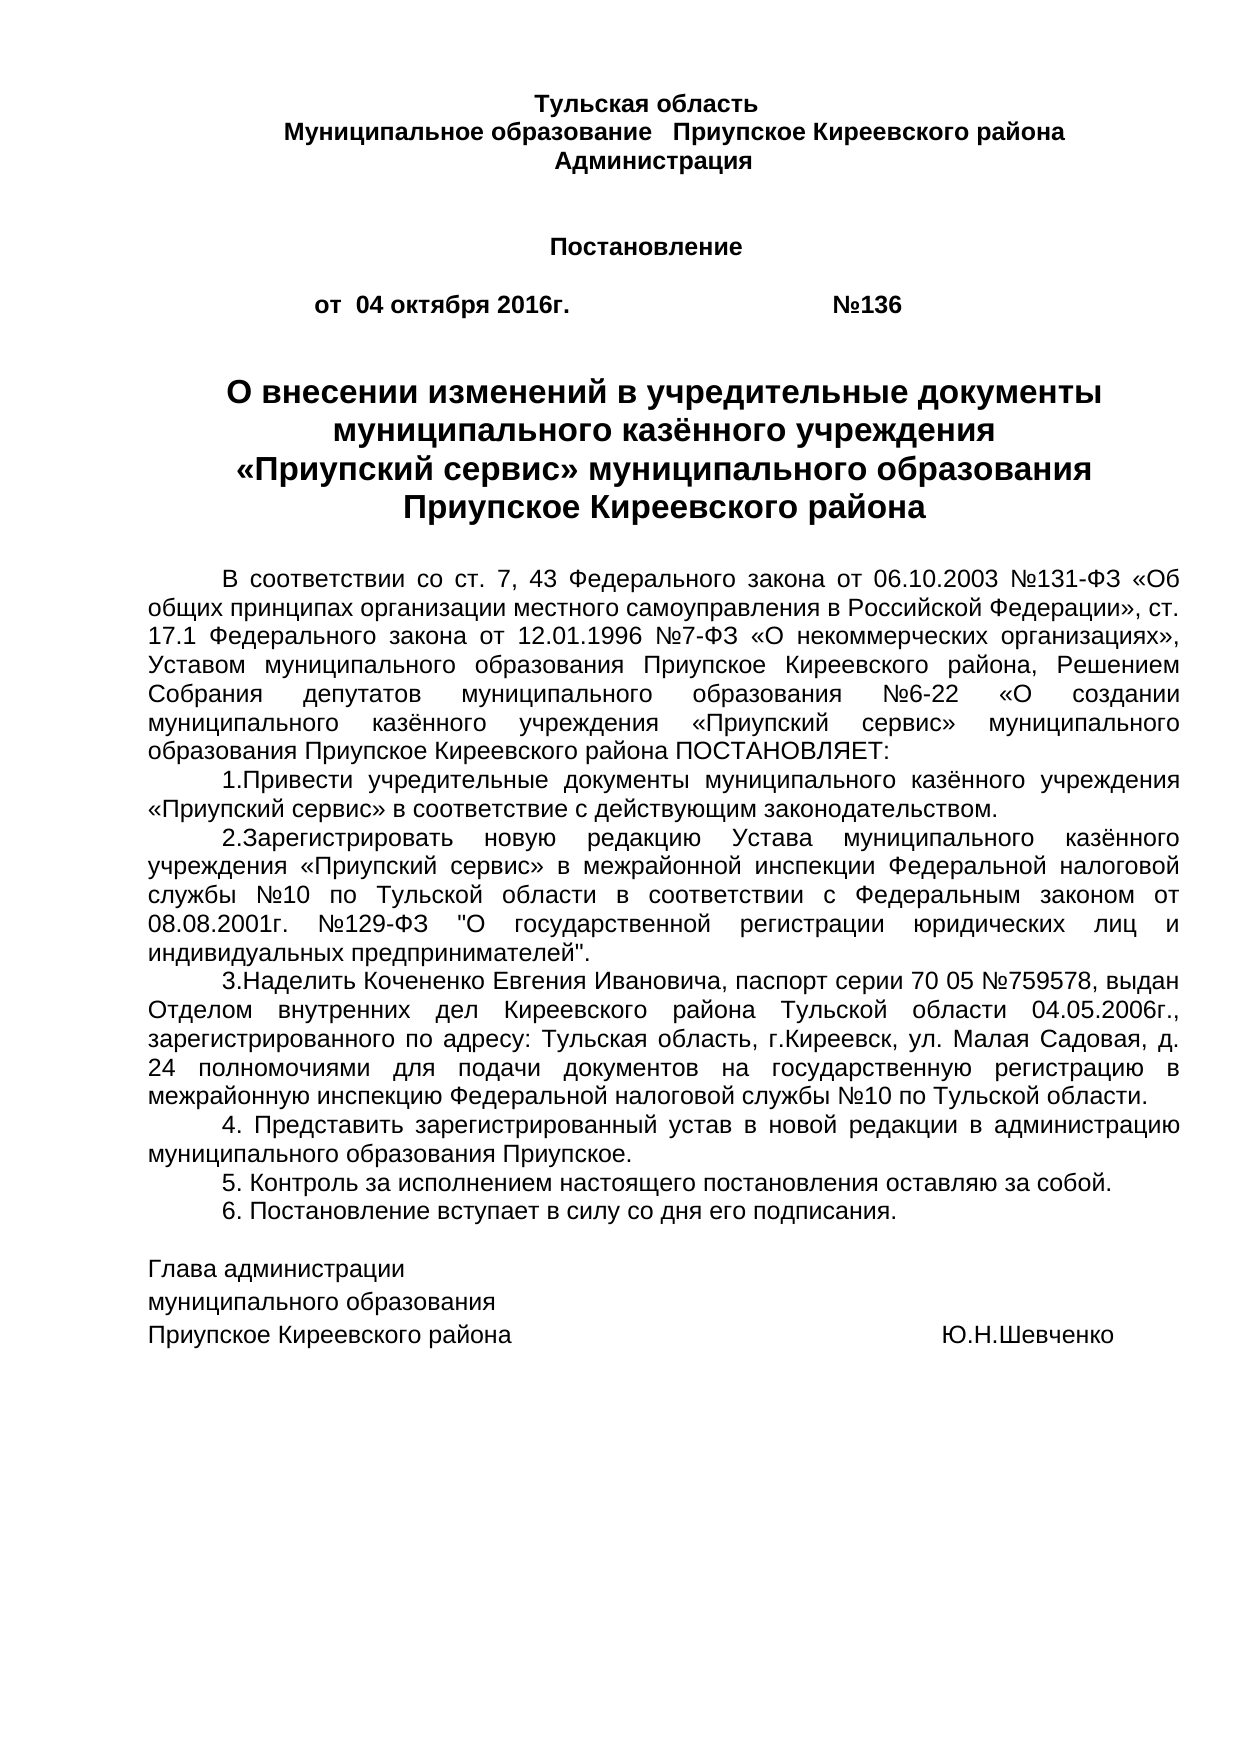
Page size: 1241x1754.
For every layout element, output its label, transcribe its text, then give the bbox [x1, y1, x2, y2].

text 1.Привести учредительные документы муниципального казённого учреждения «Приупский сервис» в соответствие с действующим законодательством. [148, 765, 1181, 823]
table_cell №136 [646, 290, 1145, 319]
text Приупское Киреевского района Ю.Н.Шевченко [148, 1320, 1181, 1349]
text 5. Контроль за исполнением настоящего постановления оставляю за собой. [148, 1168, 1181, 1196]
table_cell Постановление [148, 233, 1145, 290]
table_cell от 04 октября 2016г. [148, 290, 646, 319]
table_cell Муниципальное образование Приупское Киреевского района [148, 118, 1145, 146]
text Глава администрации [148, 1254, 1181, 1283]
text «Приупский сервис» муниципального образования Приупское Киреевского района [148, 448, 1181, 525]
text 3.Наделить Кочененко Евгения Ивановича, паспорт серии 70 05 №759578, выдан Отделом внутренних дел Киреевского района Тульской области 04.05.2006г., зарегистрированного по адресу: Тульская область, г.Киреевск, ул. Малая Садовая, д. 24 полномочиями для подачи документов на государственную регистрацию в межрайонную инспекцию Федеральной налоговой службы №10 по Тульской области. [148, 966, 1181, 1110]
text муниципального образования [148, 1287, 1181, 1316]
text О внесении изменений в учредительные документы муниципального казённого учреждения [148, 372, 1181, 448]
text 6. Постановление вступает в силу со дня его подписания. [148, 1196, 1181, 1225]
text 4. Представить зарегистрированный устав в новой редакции в администрацию муниципального образования Приупское. [148, 1110, 1181, 1168]
table_cell Администрация [148, 146, 1145, 232]
text 2.Зарегистрировать новую редакцию Устава муниципального казённого учреждения «Приупский сервис» в межрайонной инспекции Федеральной налоговой службы №10 по Тульской области в соответствии с Федеральным законом от 08.08.2001г. №129-ФЗ "О государственной регистрации юридических лиц и индивидуальных предпринимателей". [148, 823, 1181, 966]
table_header Тульская область [148, 89, 1145, 117]
text В соответствии со ст. 7, 43 Федерального закона от 06.10.2003 №131-ФЗ «Об общих принципах организации местного самоуправления в Российской Федерации», ст. 17.1 Федерального закона от 12.01.1996 №7-ФЗ «О некоммерческих организациях», Уставом муниципального образования Приупское Киреевского района, Решением Собрания депутатов муниципального образования №6-22 «О создании муниципального казённого учреждения «Приупский сервис» муниципального образования Приупское Киреевского района ПОСТАНОВЛЯЕТ: [148, 564, 1181, 765]
